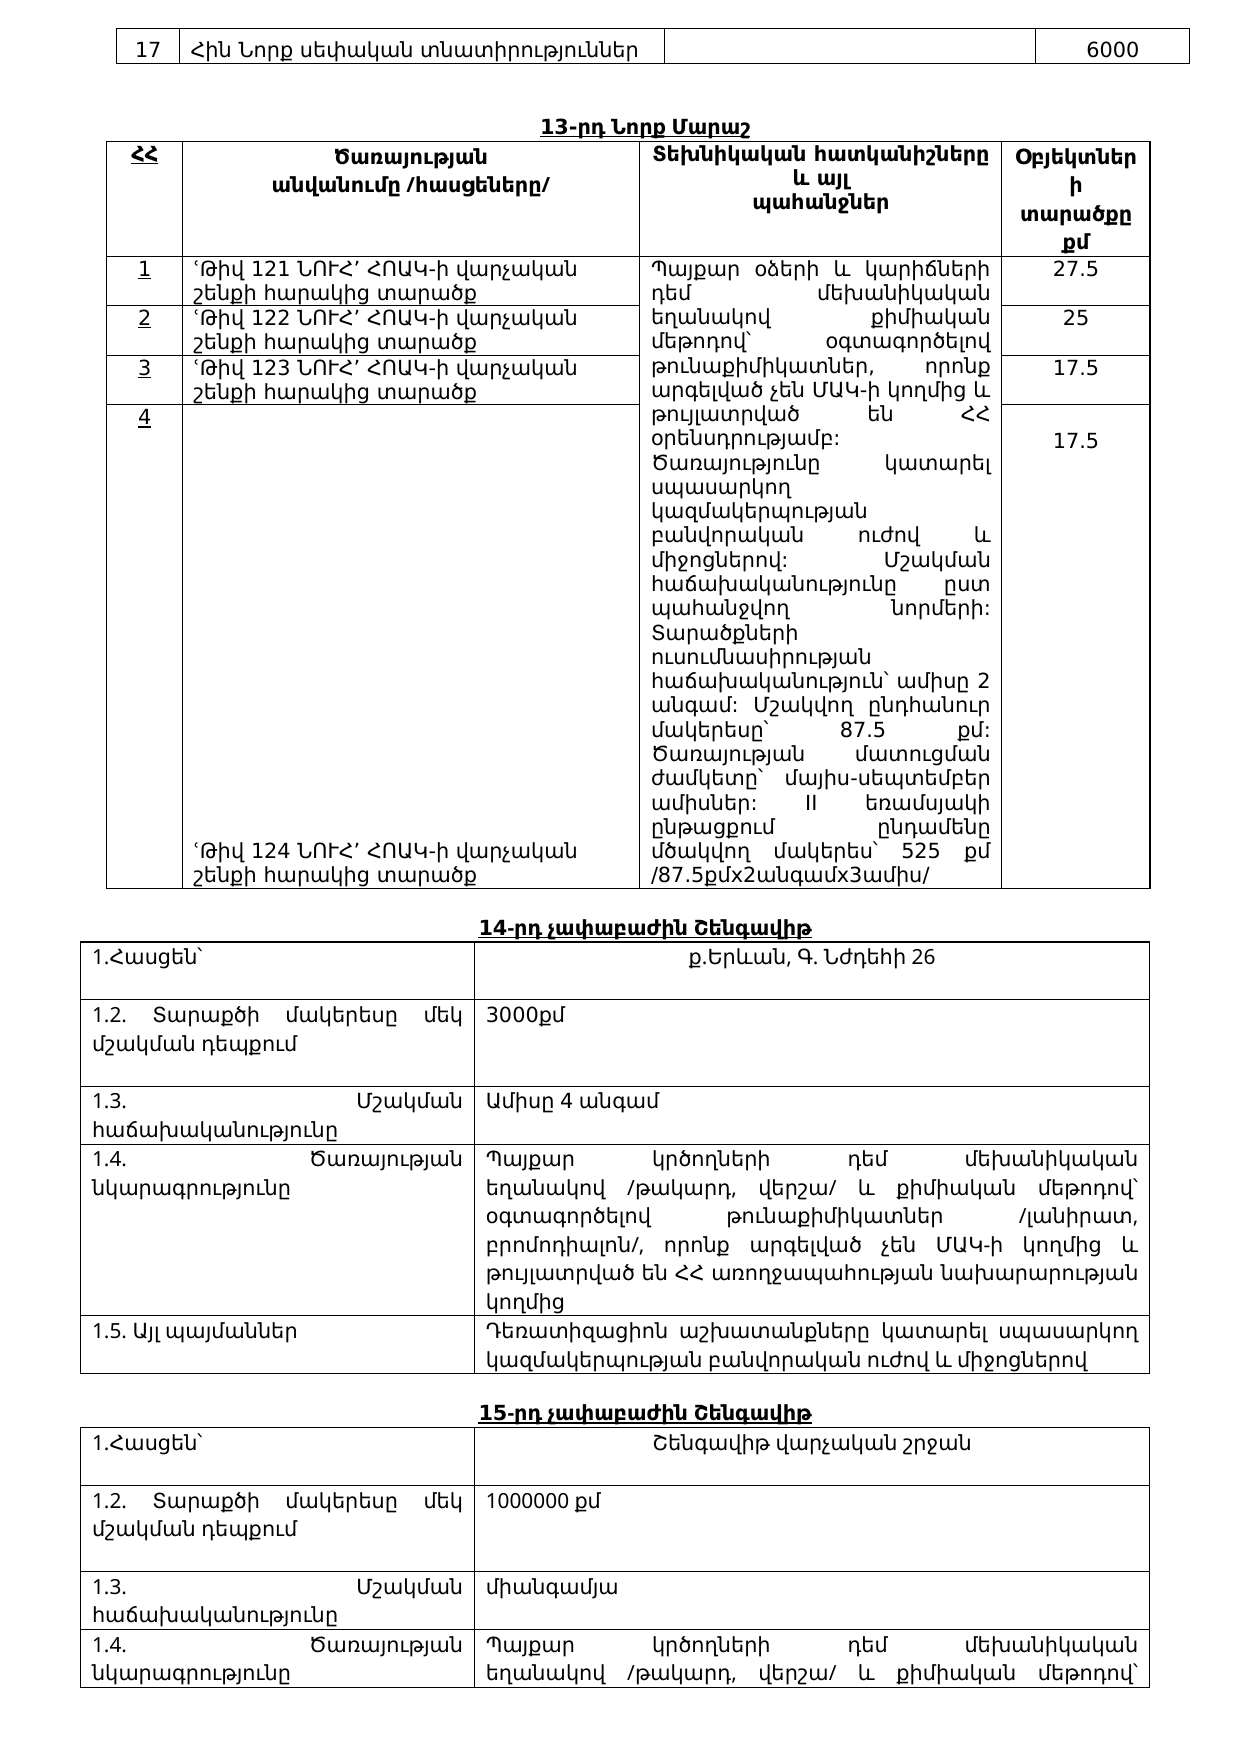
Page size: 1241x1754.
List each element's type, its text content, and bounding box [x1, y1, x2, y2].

table_cell [665, 29, 1035, 63]
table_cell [475, 1630, 1149, 1687]
table_cell 2 [107, 306, 182, 355]
table_header ՀՀ [107, 142, 182, 256]
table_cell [81, 1630, 474, 1687]
table_cell Դեռատիզացիոն աշխատանքները կատարել սպասարկող կազմակերպության բանվորական ուժով և միջոցներով [475, 1316, 1149, 1373]
text 13-րդ Նորք Մարաշ [118, 112, 1172, 141]
table_cell 1.2. Տարաքծի մակերեսը մեկ մշակման դեպքում [81, 1000, 474, 1086]
table_cell Ամիսը 4 անգամ [475, 1087, 1149, 1143]
table_cell 1.5. Այլ պայմաններ [81, 1316, 474, 1373]
table_cell 1000000 քմ [475, 1486, 1149, 1571]
table_cell 1.3. Մշակման հաճախականությունը [81, 1572, 474, 1629]
table_cell 17.5 [1002, 356, 1149, 404]
table_header Տեխնիկական հատկանիշները և այլ պահանջներ [640, 142, 1001, 256]
table_cell 3000քմ [475, 1000, 1149, 1086]
table_cell Հին Նորք սեփական տնատիրություններ [180, 29, 664, 63]
table_cell ՙԹիվ 122 ՆՈՒՀ՚ ՀՈԱԿ-ի վարչական շենքի հարակից տարածք [183, 306, 639, 355]
table_cell 6000 [1036, 29, 1189, 63]
table_cell ՙԹիվ 123 ՆՈՒՀ՚ ՀՈԱԿ-ի վարչական շենքի հարակից տարածք [183, 356, 639, 404]
table_cell 17.5 [1002, 405, 1149, 888]
table_cell 1.4. Ծառայության նկարագրությունը [81, 1145, 474, 1315]
table_cell 25 [1002, 306, 1149, 355]
table_cell միանգամյա [475, 1572, 1149, 1629]
table_header 1.Հասցեն՝ [81, 943, 474, 999]
table_cell 1.3. Մշակման հաճախականությունը [81, 1087, 474, 1143]
table_cell 27.5 [1002, 257, 1149, 305]
table_cell ՙԹիվ 124 ՆՈՒՀ՚ ՀՈԱԿ-ի վարչական շենքի հարակից տարածք [183, 405, 639, 888]
text 15-րդ չափաբաժին Շենգավիթ [118, 1398, 1172, 1427]
table_header 1.Հասցեն՝ [81, 1428, 474, 1485]
table_cell 17 [117, 29, 179, 63]
table_header ք.Երևան, Գ. Նժդեհի 26 [475, 943, 1149, 999]
table_cell 3 [107, 356, 182, 404]
table_header Ծառայության անվանումը /հասցեները/ [183, 142, 639, 256]
table_cell Պայքար օձերի և կարիճների դեմ մեխանիկական եղանակով քիմիական մեթոդով՝ օգտագործելով թունաքիմիկատներ, որոնք արգելված չեն ՄԱԿ-ի կողմից և թույլատրված են ՀՀ օրենսդրությամբ: Ծառայությունը կատարել սպասարկող կազմակերպության բանվորական ուժով և միջոցներով: Մշակման հաճախականությունը ըստ պահանջվող նորմերի: Տարածքների ուսումնասիրության հաճախականություն՝ ամիսը 2 անգամ: Մշակվող ընդհանուր մակերեսը՝ 87.5 քմ: Ծառայության մատուցման ժամկետը՝ մայիս-սեպտեմբեր ամիսներ: II եռամսյակի ընթացքում ընդամենը մծակվող մակերես՝ 525 քմ /87.5քմx2անգամx3ամիս/ [640, 257, 1001, 888]
table_cell 1 [107, 257, 182, 305]
table_header Շենգավիթ վարչական շրջան [475, 1428, 1149, 1485]
table_cell ՙԹիվ 121 ՆՈՒՀ՚ ՀՈԱԿ-ի վարչական շենքի հարակից տարածք [183, 257, 639, 305]
table_cell 4 [107, 405, 182, 888]
table_cell 1.2. Տարաքծի մակերեսը մեկ մշակման դեպքում [81, 1486, 474, 1571]
text 14-րդ չափաբաժին Շենգավիթ [118, 913, 1172, 941]
table_header Օբյեկտների տարածքը քմ [1002, 142, 1149, 256]
